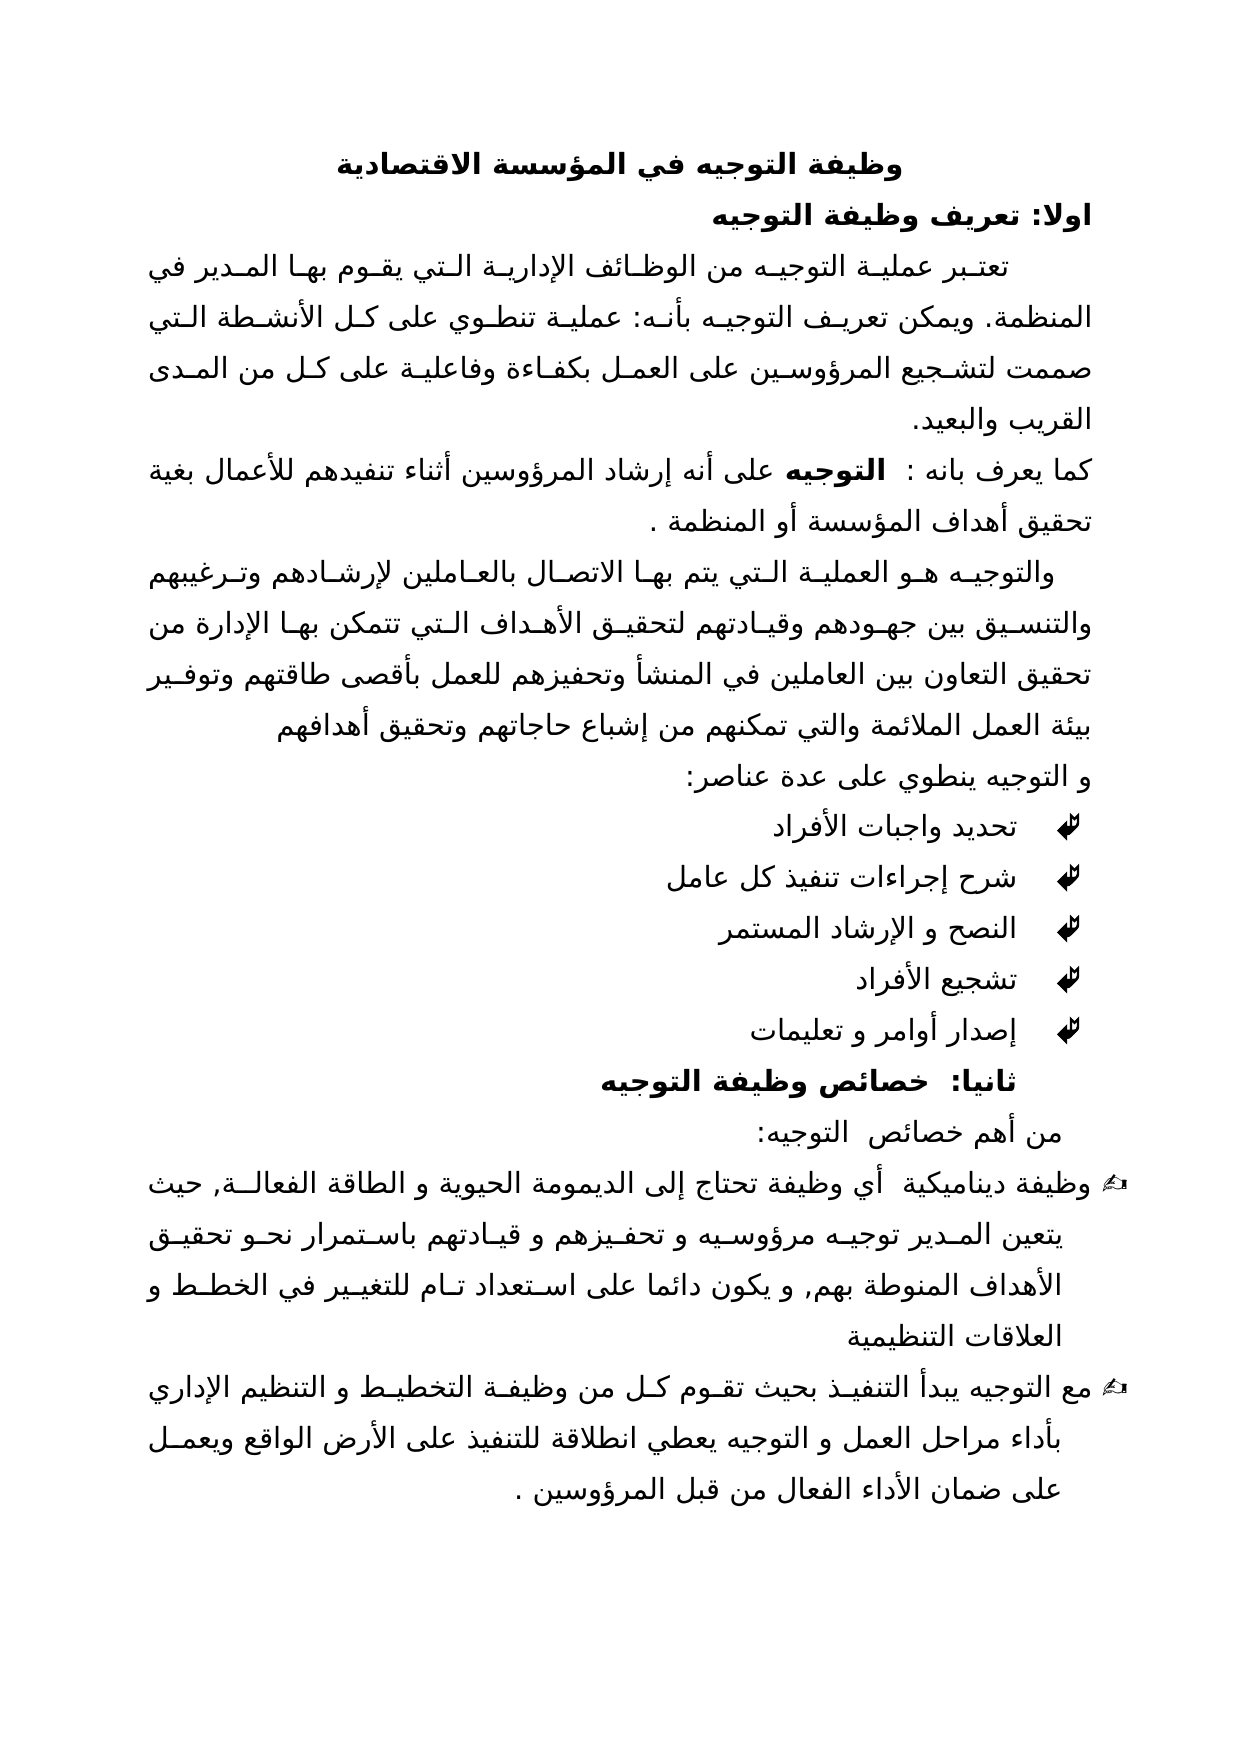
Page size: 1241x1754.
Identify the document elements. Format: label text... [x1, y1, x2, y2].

list النصح و الإرشاد المستمر [148, 912, 1055, 946]
list إصدار أوامر و تعليمات [148, 1013, 1055, 1047]
text والتوجيه هو العملية التي يتم بها الاتصال بالعاملين لإرشادهم وترغيبهم والتنسيق بين جهودهم وقيادتهم لتحقيق الأهداف التي تتمكن بها الإدارة من تحقيق التعاون بين العاملين في المنشأ وتحفيزهم للعمل بأقصى طاقتهم وتوفير بيئة العمل الملائمة والتي تمكنهم من إشباع حاجاتهم وتحقيق أهدافهم [148, 555, 1093, 742]
list مع التوجيه يبدأ التنفيذ بحيث تقوم كل من وظيفة التخطيط و التنظيم الإداري بأداء مراحل العمل و التوجيه يعطي انطلاقة للتنفيذ على الأرض الواقع ويعمل على ضمان الأداء الفعال من قبل المرؤوسين . [148, 1370, 1101, 1506]
text تعتبر عملية التوجيه من الوظائف الإدارية التي يقوم بها المدير في المنظمة. ويمكن تعريف التوجيه بأنه: عملية تنطوي على كل الأنشطة التي صممت لتشجيع المرؤوسين على العمل بكفاءة وفاعلية على كل من المدى القريب والبعيد. [148, 249, 1093, 436]
list تحديد واجبات الأفراد [148, 810, 1055, 844]
list شرح إجراءات تنفيذ كل عامل [148, 861, 1055, 895]
text و التوجيه ينطوي على عدة عناصر: [148, 759, 1093, 793]
text ثانيا: خصائص وظيفة التوجيه [148, 1064, 1018, 1098]
text اولا: تعريف وظيفة التوجيه [148, 198, 1093, 232]
list تشجيع الأفراد [148, 963, 1055, 997]
list وظيفة ديناميكية أي وظيفة تحتاج إلى الديمومة الحيوية و الطاقة الفعالة, حيث يتعين المدير توجيه مرؤوسيه و تحفيزهم و قيادتهم باستمرار نحو تحقيق الأهداف المنوطة بهم, و يكون دائما على استعداد تام للتغيير في الخطط و العلاقات التنظيمية [148, 1166, 1101, 1353]
text كما يعرف بانه : التوجيه على أنه إرشاد المرؤوسين أثناء تنفيدهم للأعمال بغية تحقيق أهداف المؤسسة أو المنظمة . [148, 453, 1093, 538]
text وظيفة التوجيه في المؤسسة الاقتصادية [148, 148, 1093, 182]
text من أهم خصائص التوجيه: [148, 1115, 1063, 1149]
